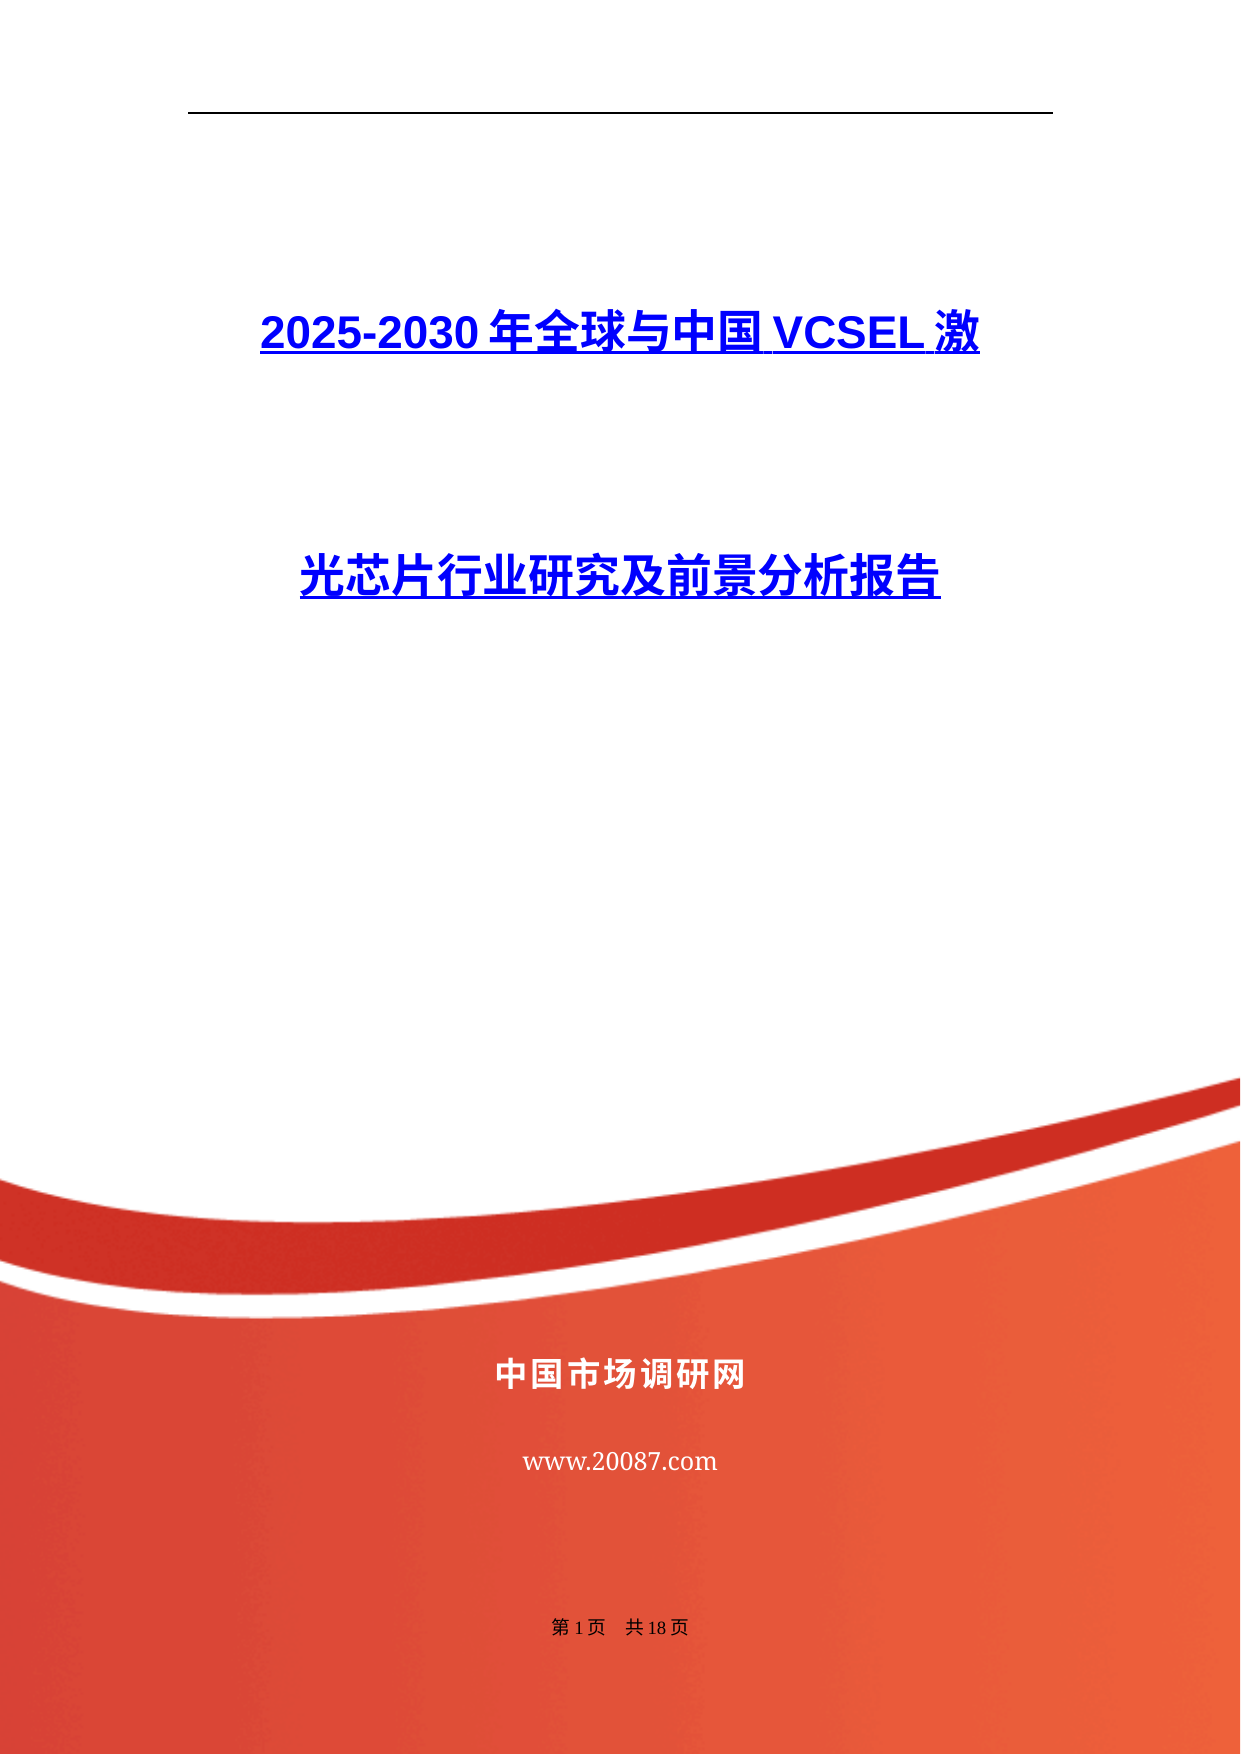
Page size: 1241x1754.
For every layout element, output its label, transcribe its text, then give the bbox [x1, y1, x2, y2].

picture [0, 1006, 1241, 1754]
subtitle 中国市场调研网 [187, 1339, 1053, 1404]
table_header 2025-2030年全球与中国VCSEL激光芯片行业研究及前景分析报告 [188, 207, 1053, 773]
text www.20087.com [187, 1428, 1053, 1493]
